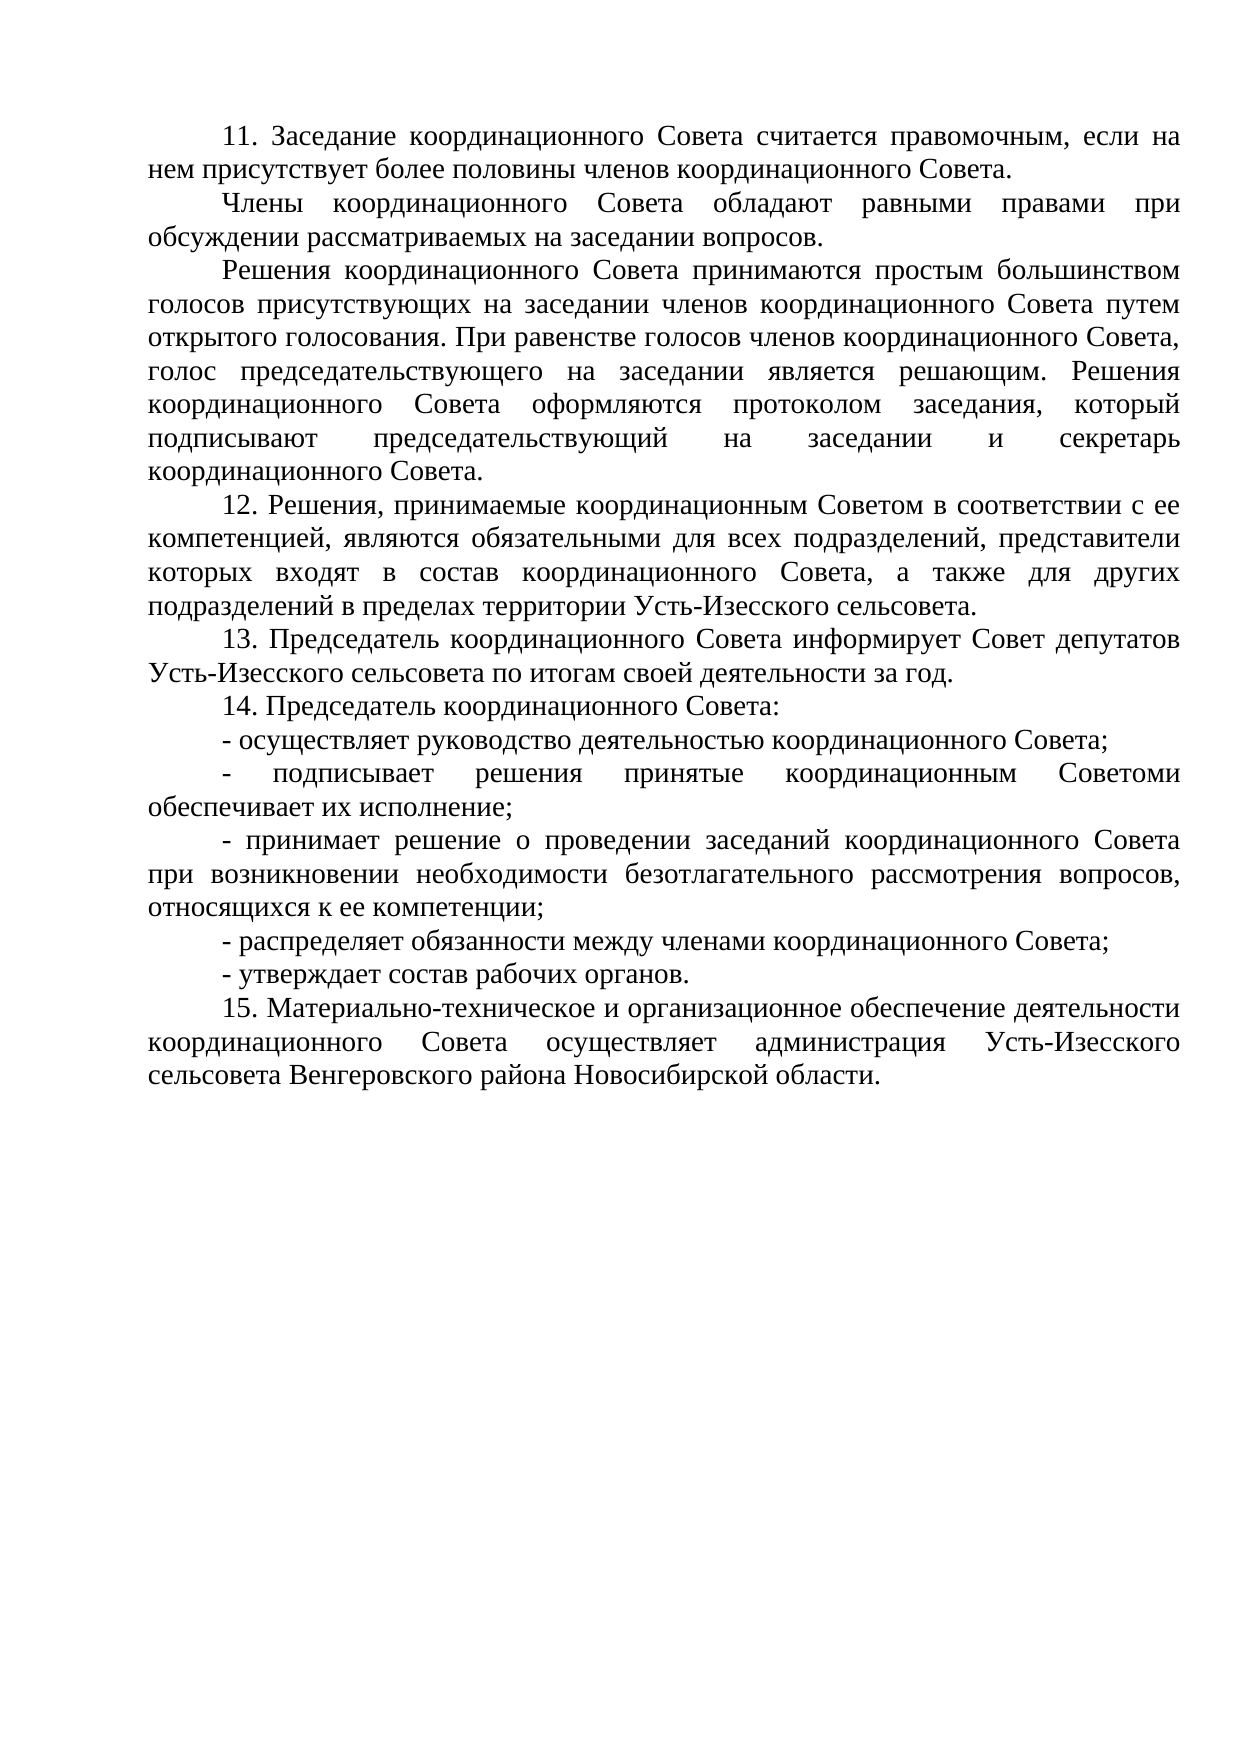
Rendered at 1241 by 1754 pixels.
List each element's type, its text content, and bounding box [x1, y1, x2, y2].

text 13. Председатель координационного Совета информирует Совет депутатов Усть-Изесского сельсовета по итогам своей деятельности за год. [148, 621, 1181, 688]
text - подписывает решения принятые координационным Советоми обеспечивает их исполнение; [148, 755, 1181, 822]
text 15. Материально-техническое и организационное обеспечение деятельности координационного Совета осуществляет администрация Усть-Изесского сельсовета Венгеровского района Новосибирской области. [148, 990, 1181, 1091]
text 12. Решения, принимаемые координационным Советом в соответствии с ее компетенцией, являются обязательными для всех подразделений, представители которых входят в состав координационного Совета, а также для других подразделений в пределах территории Усть-Изесского сельсовета. [148, 487, 1181, 621]
text 14. Председатель координационного Совета: [148, 688, 1181, 722]
text Решения координационного Совета принимаются простым большинством голосов присутствующих на заседании членов координационного Совета путем открытого голосования. При равенстве голосов членов координационного Совета, голос председательствующего на заседании является решающим. Решения координационного Совета оформляются протоколом заседания, который подписывают председательствующий на заседании и секретарь координационного Совета. [148, 252, 1181, 487]
text - распределяет обязанности между членами координационного Совета; [148, 923, 1181, 957]
text - принимает решение о проведении заседаний координационного Совета при возникновении необходимости безотлагательного рассмотрения вопросов, относящихся к ее компетенции; [148, 822, 1181, 923]
text - осуществляет руководство деятельностью координационного Совета; [148, 722, 1181, 755]
text 11. Заседание координационного Совета считается правомочным, если на нем присутствует более половины членов координационного Совета. [148, 118, 1181, 185]
text - утверждает состав рабочих органов. [148, 957, 1181, 990]
text Члены координационного Совета обладают равными правами при обсуждении рассматриваемых на заседании вопросов. [148, 185, 1181, 252]
